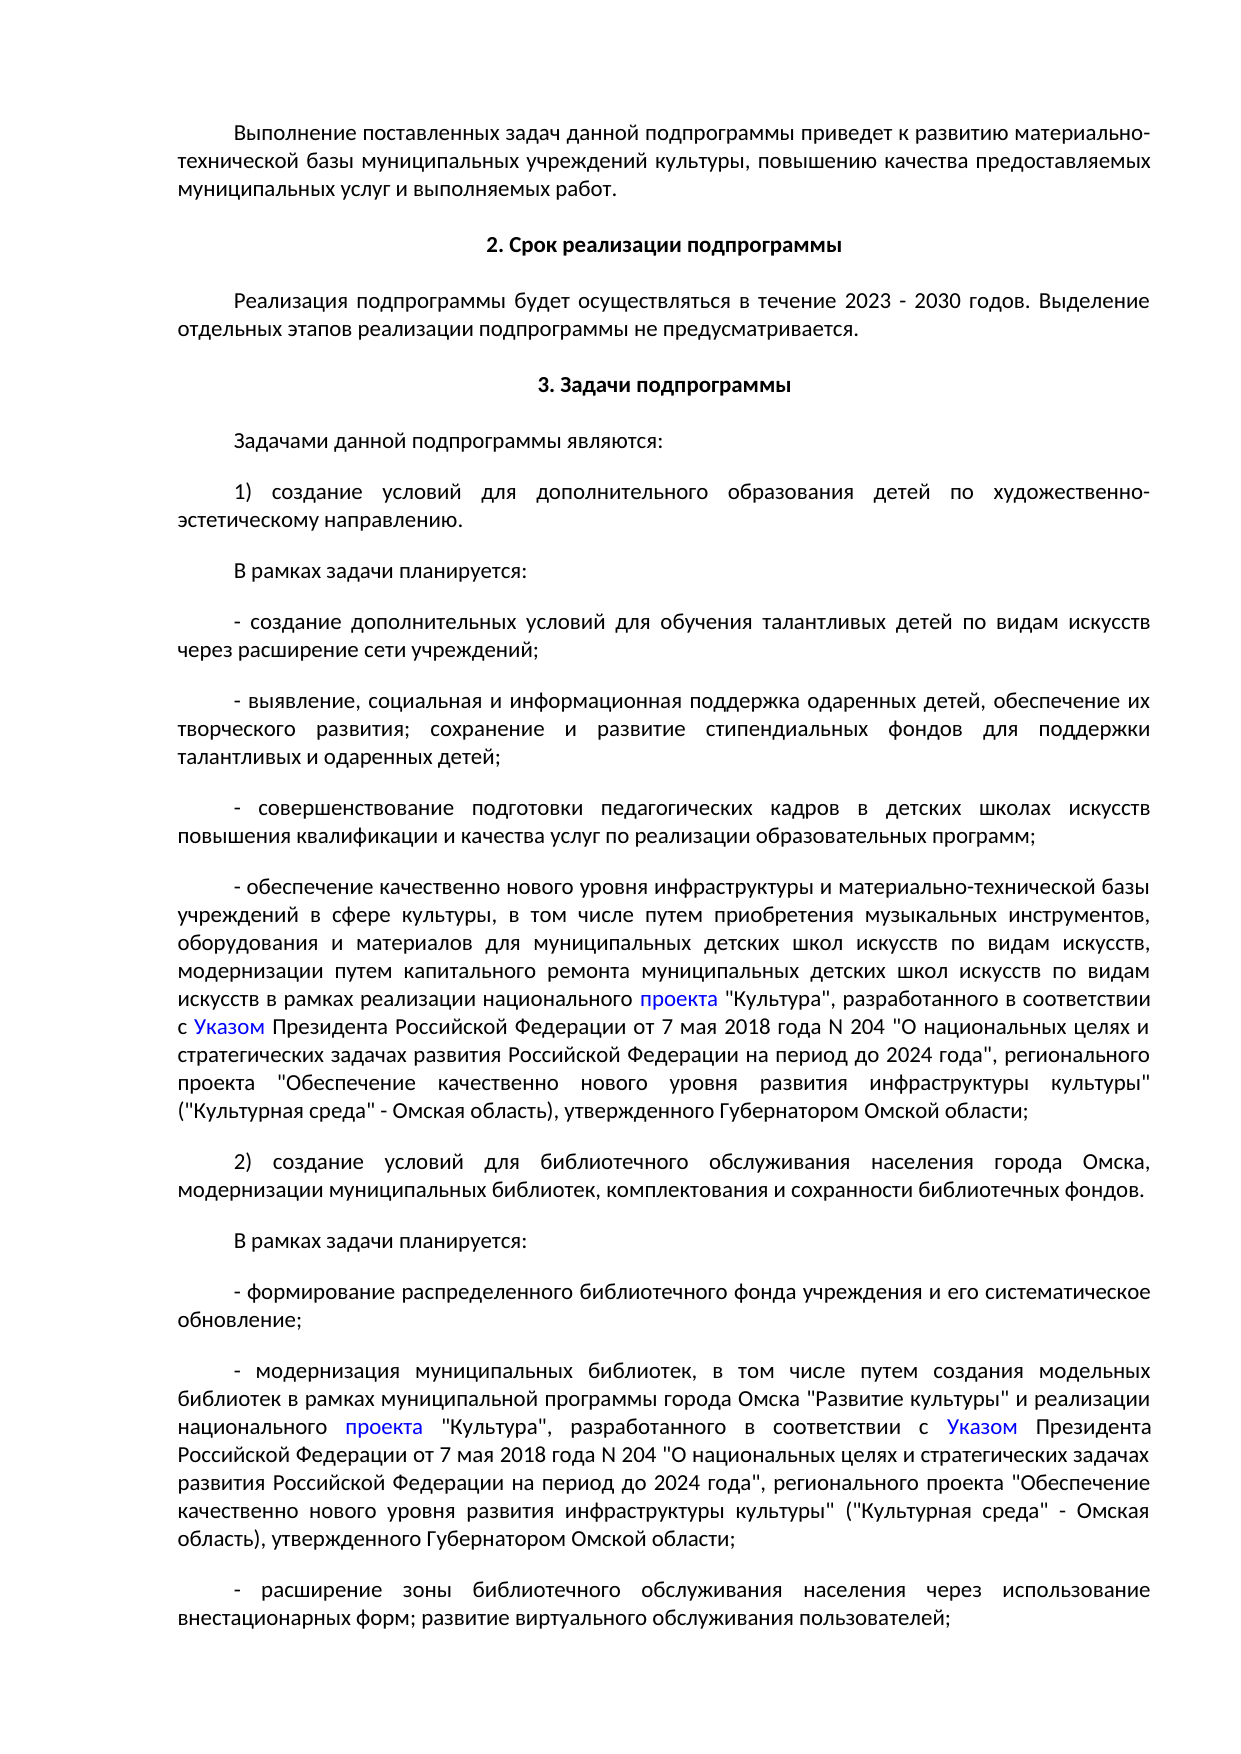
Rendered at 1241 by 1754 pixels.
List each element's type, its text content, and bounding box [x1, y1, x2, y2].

text - обеспечение качественно нового уровня инфраструктуры и материально-технической базы учреждений в сфере культуры, в том числе путем приобретения музыкальных инструментов, оборудования и материалов для муниципальных детских школ искусств по видам искусств, модернизации путем капитального ремонта муниципальных детских школ искусств по видам искусств в рамках реализации национального проекта "Культура", разработанного в соответствии с Указом Президента Российской Федерации от 7 мая 2018 года N 204 "О национальных целях и стратегических задачах развития Российской Федерации на период до 2024 года", регионального проекта "Обеспечение качественно нового уровня развития инфраструктуры культуры" ("Культурная среда" - Омская область), утвержденного Губернатором Омской области; [177, 872, 1152, 1124]
title 2. Срок реализации подпрограммы [177, 230, 1152, 258]
text - совершенствование подготовки педагогических кадров в детских школах искусств повышения квалификации и качества услуг по реализации образовательных программ; [177, 793, 1152, 849]
text В рамках задачи планируется: [177, 1226, 1152, 1254]
text 2) создание условий для библиотечного обслуживания населения города Омска, модернизации муниципальных библиотек, комплектования и сохранности библиотечных фондов. [177, 1147, 1152, 1203]
text - модернизация муниципальных библиотек, в том числе путем создания модельных библиотек в рамках муниципальной программы города Омска "Развитие культуры" и реализации национального проекта "Культура", разработанного в соответствии с Указом Президента Российской Федерации от 7 мая 2018 года N 204 "О национальных целях и стратегических задачах развития Российской Федерации на период до 2024 года", регионального проекта "Обеспечение качественно нового уровня развития инфраструктуры культуры" ("Культурная среда" - Омская область), утвержденного Губернатором Омской области; [177, 1356, 1152, 1552]
text - формирование распределенного библиотечного фонда учреждения и его систематическое обновление; [177, 1277, 1152, 1333]
text Задачами данной подпрограммы являются: [177, 426, 1152, 454]
text - выявление, социальная и информационная поддержка одаренных детей, обеспечение их творческого развития; сохранение и развитие стипендиальных фондов для поддержки талантливых и одаренных детей; [177, 686, 1152, 770]
title 3. Задачи подпрограммы [177, 370, 1152, 398]
text 1) создание условий для дополнительного образования детей по художественно-эстетическому направлению. [177, 477, 1152, 533]
text - расширение зоны библиотечного обслуживания населения через использование внестационарных форм; развитие виртуального обслуживания пользователей; [177, 1575, 1152, 1631]
text Реализация подпрограммы будет осуществляться в течение 2023 - 2030 годов. Выделение отдельных этапов реализации подпрограммы не предусматривается. [177, 286, 1152, 342]
text В рамках задачи планируется: [177, 556, 1152, 584]
text - создание дополнительных условий для обучения талантливых детей по видам искусств через расширение сети учреждений; [177, 607, 1152, 663]
text Выполнение поставленных задач данной подпрограммы приведет к развитию материально-технической базы муниципальных учреждений культуры, повышению качества предоставляемых муниципальных услуг и выполняемых работ. [177, 118, 1152, 202]
